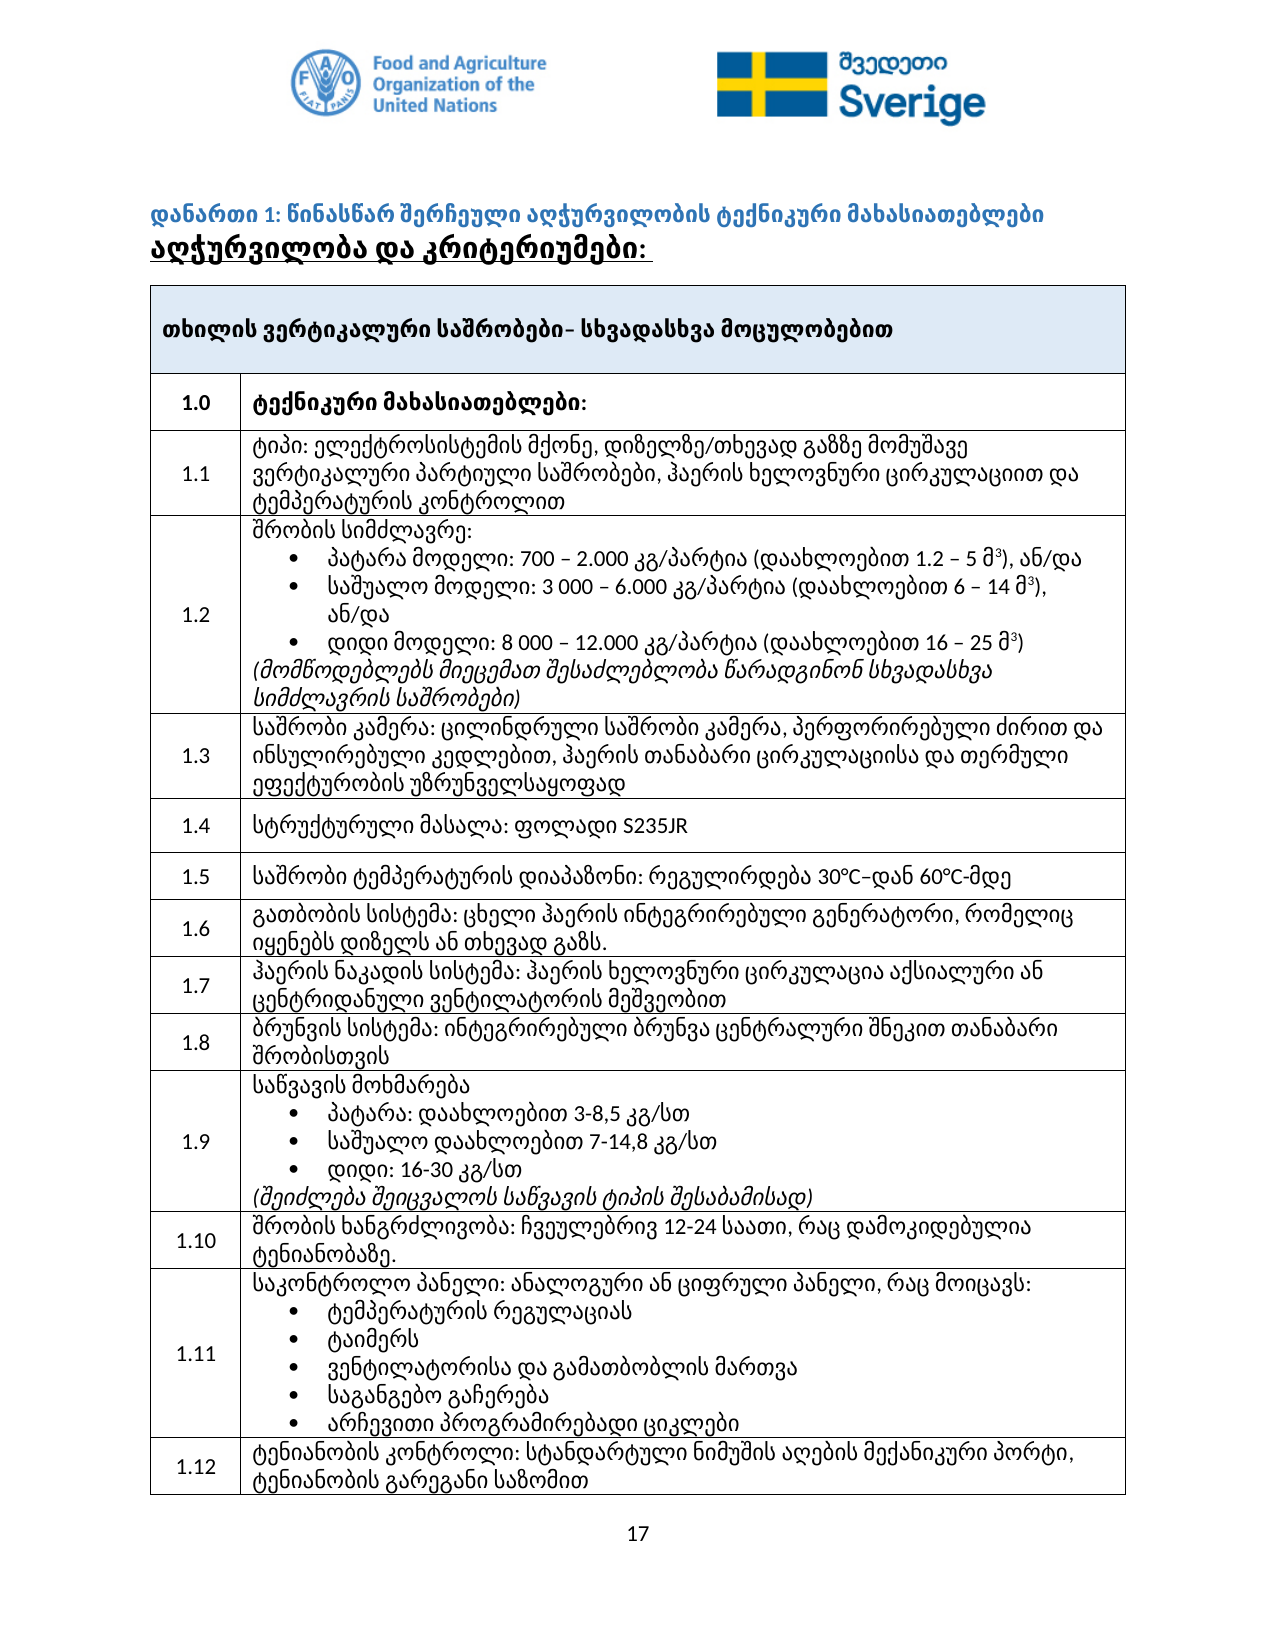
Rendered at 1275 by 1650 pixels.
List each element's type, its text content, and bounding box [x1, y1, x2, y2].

table_cell სტრუქტურული მასალა: ფოლადი S235JR [241, 799, 1125, 852]
table_cell საშრობი ტემპერატურის დიაპაზონი: რეგულირდება 30°C–დან 60°C-მდე [241, 853, 1125, 899]
table_cell გათბობის სისტემა: ცხელი ჰაერის ინტეგრირებული გენერატორი, რომელიც იყენებს დიზელს ან თხევად გაზს. [241, 900, 1125, 956]
table_cell საკონტროლო პანელი: ანალოგური ან ციფრული პანელი, რაც მოიცავს: ტემპერატურის რეგულაციას ტაიმერს ვენტილატორისა და გამათბობლის მართვა საგანგებო გაჩერება არჩევითი პროგრამირებადი ციკლები [241, 1269, 1125, 1437]
table_cell ტიპი: ელექტროსისტემის მქონე, დიზელზე/თხევად გაზზე მომუშავე ვერტიკალური პარტიული საშრობები, ჰაერის ხელოვნური ცირკულაციით და ტემპერატურის კონტროლით [241, 431, 1125, 515]
picture [150, 41, 1125, 135]
table_cell 1.1 [151, 431, 240, 515]
table_cell საშრობი კამერა: ცილინდრული საშრობი კამერა, პერფორირებული ძირით და ინსულირებული კედლებით, ჰაერის თანაბარი ცირკულაციისა და თერმული ეფექტურობის უზრუნველსაყოფად [241, 714, 1125, 798]
text აღჭურვილობა და კრიტერიუმები: [150, 230, 1125, 266]
table_cell 1.10 [151, 1212, 240, 1268]
table_cell 1.0 [151, 374, 240, 430]
table_cell 1.9 [151, 1071, 240, 1211]
table_cell ჰაერის ნაკადის სისტემა: ჰაერის ხელოვნური ცირკულაცია აქსიალური ან ცენტრიდანული ვენტილატორის მეშვეობით [241, 957, 1125, 1013]
table_cell 1.2 [151, 516, 240, 712]
table_cell 1.11 [151, 1269, 240, 1437]
table_cell შრობის ხანგრძლივობა: ჩვეულებრივ 12-24 საათი, რაც დამოკიდებულია ტენიანობაზე. [241, 1212, 1125, 1268]
table_cell შრობის სიმძლავრე: პატარა მოდელი: 700 – 2.000 კგ/პარტია (დაახლოებით 1.2 – 5 მ3), ან/და საშუალო მოდელი: 3 000 – 6.000 კგ/პარტია (დაახლოებით 6 – 14 მ3), ან/და დიდი მოდელი: 8 000 – 12.000 კგ/პარტია (დაახლოებით 16 – 25 მ3) (მომწოდებლებს მიეცემათ შესაძლებლობა წარადგინონ სხვადასხვა სიმძლავრის საშრობები) [241, 516, 1125, 712]
table_cell 1.6 [151, 900, 240, 956]
table_header თხილის ვერტიკალური საშრობები– სხვადასხვა მოცულობებით [151, 286, 1125, 373]
table_cell ტენიანობის კონტროლი: სტანდარტული ნიმუშის აღების მექანიკური პორტი, ტენიანობის გარეგანი საზომით [241, 1438, 1125, 1494]
table_cell ტექნიკური მახასიათებლები: [241, 374, 1125, 430]
table_cell ბრუნვის სისტემა: ინტეგრირებული ბრუნვა ცენტრალური შნეკით თანაბარი შრობისთვის [241, 1014, 1125, 1070]
table_cell 1.4 [151, 799, 240, 852]
table_cell 1.5 [151, 853, 240, 899]
table_cell 1.7 [151, 957, 240, 1013]
subtitle დანართი 1: წინასწარ შერჩეული აღჭურვილობის ტექნიკური მახასიათებლები [150, 200, 1125, 228]
table_cell საწვავის მოხმარება პატარა: დაახლოებით 3-8,5 კგ/სთ საშუალო დაახლოებით 7-14,8 კგ/სთ დიდი: 16-30 კგ/სთ (შეიძლება შეიცვალოს საწვავის ტიპის შესაბამისად) [241, 1071, 1125, 1211]
table_cell 1.12 [151, 1438, 240, 1494]
table_cell 1.3 [151, 714, 240, 798]
table_cell 1.8 [151, 1014, 240, 1070]
